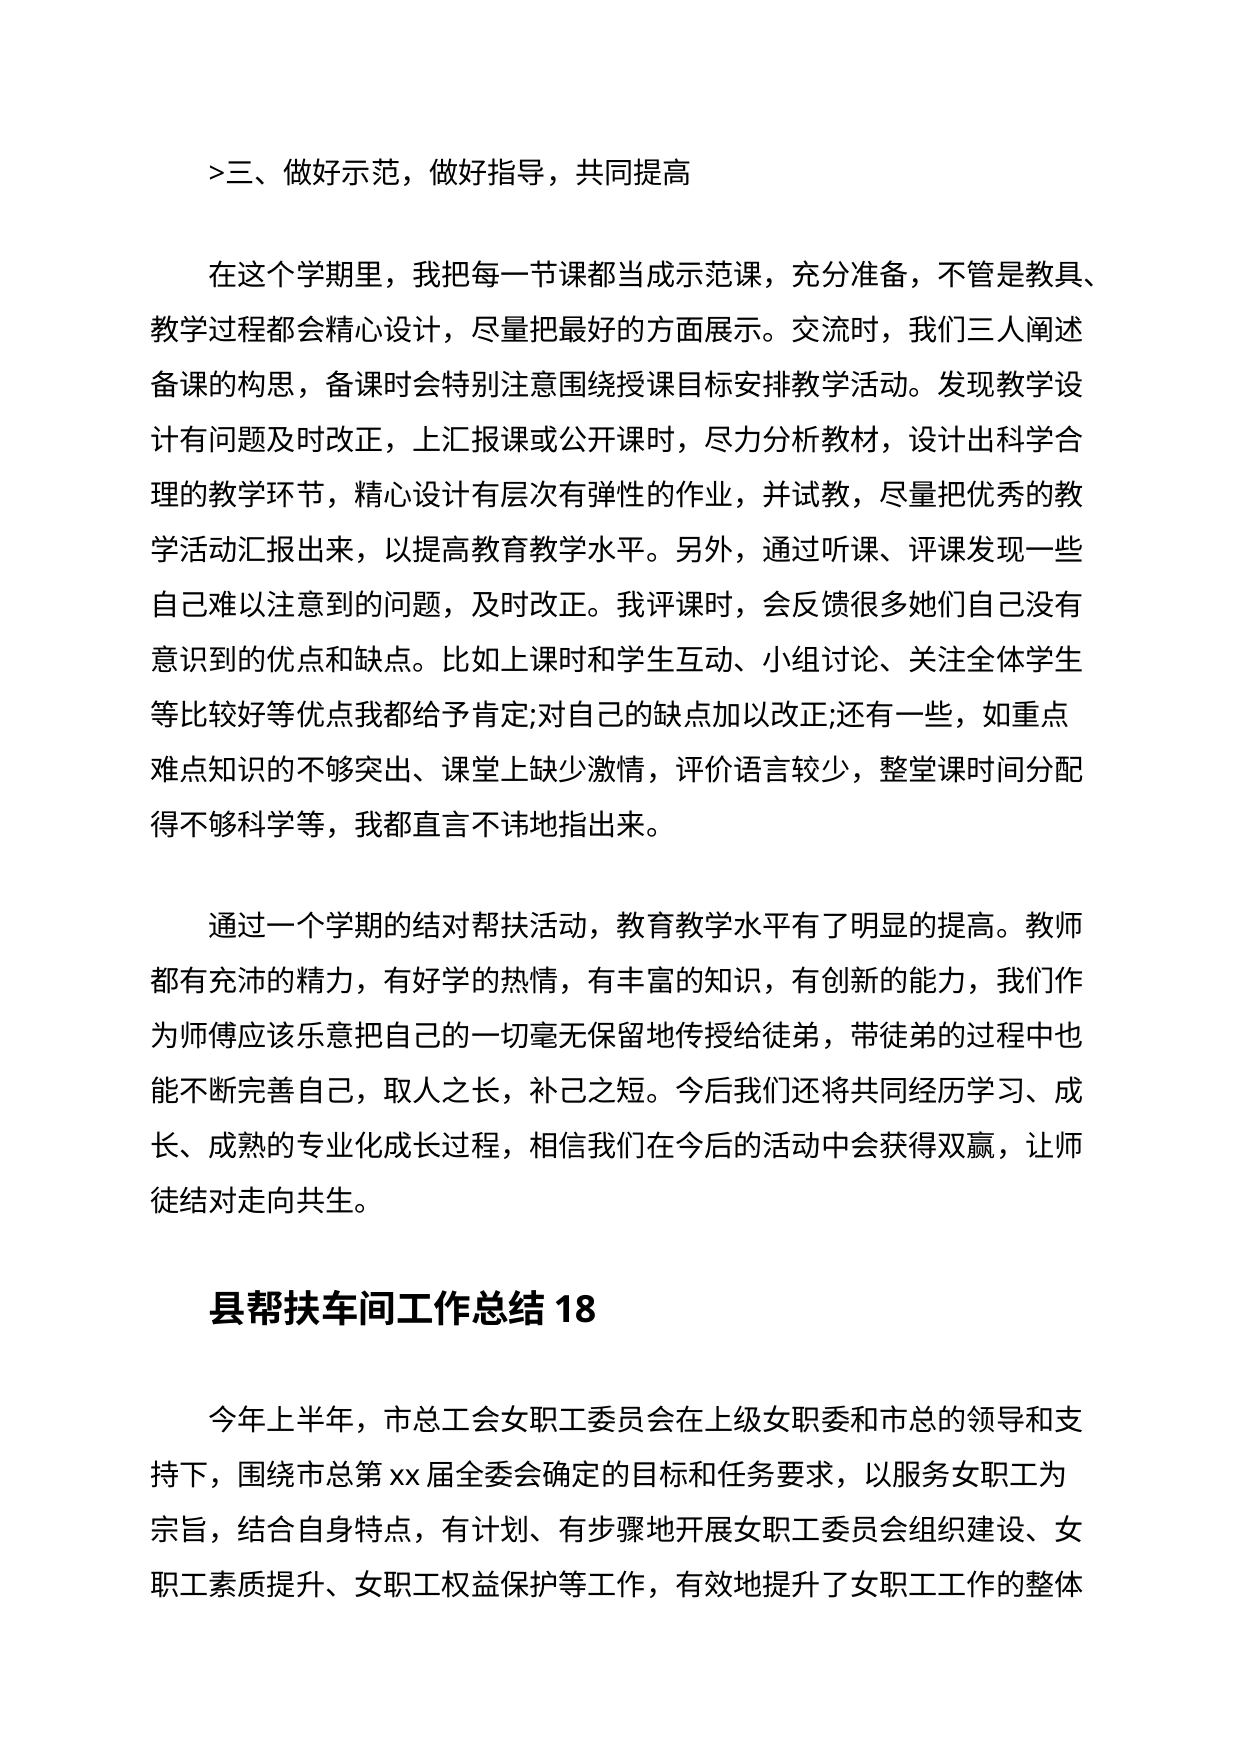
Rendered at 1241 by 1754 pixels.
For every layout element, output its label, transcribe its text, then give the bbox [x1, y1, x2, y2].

text >三、做好示范，做好指导，共同提高 [150, 150, 1090, 192]
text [150, 1397, 1090, 1604]
text 县帮扶车间工作总结18 [150, 1279, 1090, 1333]
text 通过一个学期的结对帮扶活动，教育教学水平有了明显的提高。教师都有充沛的精力，有好学的热情，有丰富的知识，有创新的能力，我们作为师傅应该乐意把自己的一切毫无保留地传授给徒弟，带徒弟的过程中也能不断完善自己，取人之长，补己之短。今后我们还将共同经历学习、成长、成熟的专业化成长过程，相信我们在今后的活动中会获得双赢，让师徒结对走向共生。 [150, 903, 1090, 1219]
text 在这个学期里，我把每一节课都当成示范课，充分准备，不管是教具、教学过程都会精心设计，尽量把最好的方面展示。交流时，我们三人阐述备课的构思，备课时会特别注意围绕授课目标安排教学活动。发现教学设计有问题及时改正，上汇报课或公开课时，尽力分析教材，设计出科学合理的教学环节，精心设计有层次有弹性的作业，并试教，尽量把优秀的教学活动汇报出来，以提高教育教学水平。另外，通过听课、评课发现一些自己难以注意到的问题，及时改正。我评课时，会反馈很多她们自己没有意识到的优点和缺点。比如上课时和学生互动、小组讨论、关注全体学生等比较好等优点我都给予肯定;对自己的缺点加以改正;还有一些，如重点难点知识的不够突出、课堂上缺少激情，评价语言较少，整堂课时间分配得不够科学等，我都直言不讳地指出来。 [150, 252, 1090, 843]
